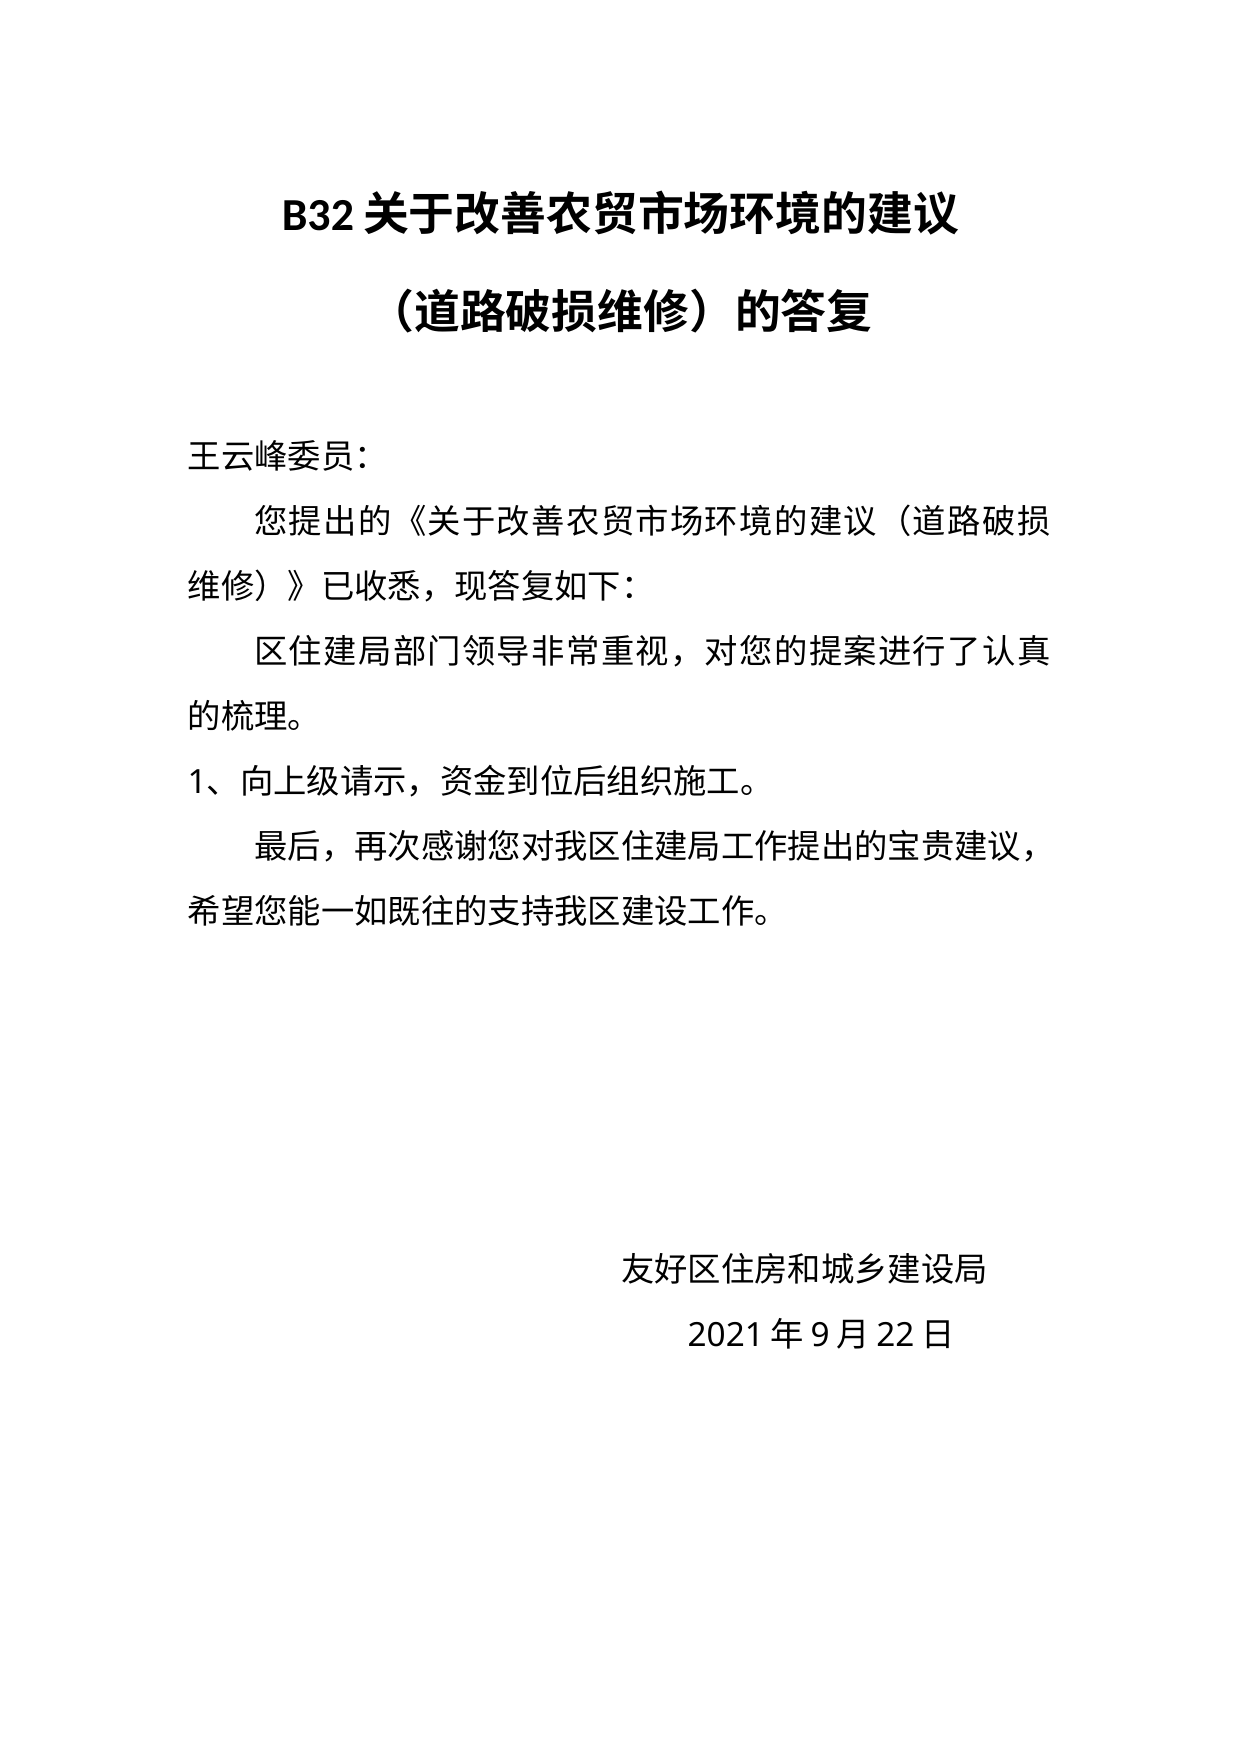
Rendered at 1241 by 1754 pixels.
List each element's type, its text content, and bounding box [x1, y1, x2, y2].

list 向上级请示，资金到位后组织施工。 [187, 747, 1053, 812]
list 2021年9月22日 [187, 1299, 1053, 1364]
list 最后，再次感谢您对我区住建局工作提出的宝贵建议，希望您能一如既往的支持我区建设工作。 [187, 812, 1053, 942]
list B32关于改善农贸市场环境的建议 [187, 162, 1053, 259]
list （道路破损维修）的答复 [187, 259, 1053, 357]
list 区住建局部门领导非常重视，对您的提案进行了认真的梳理。 [187, 617, 1053, 747]
list 王云峰委员： [187, 422, 1053, 487]
list 友好区住房和城乡建设局 [187, 1234, 1053, 1299]
list 您提出的《关于改善农贸市场环境的建议（道路破损维修）》已收悉，现答复如下： [187, 487, 1053, 617]
